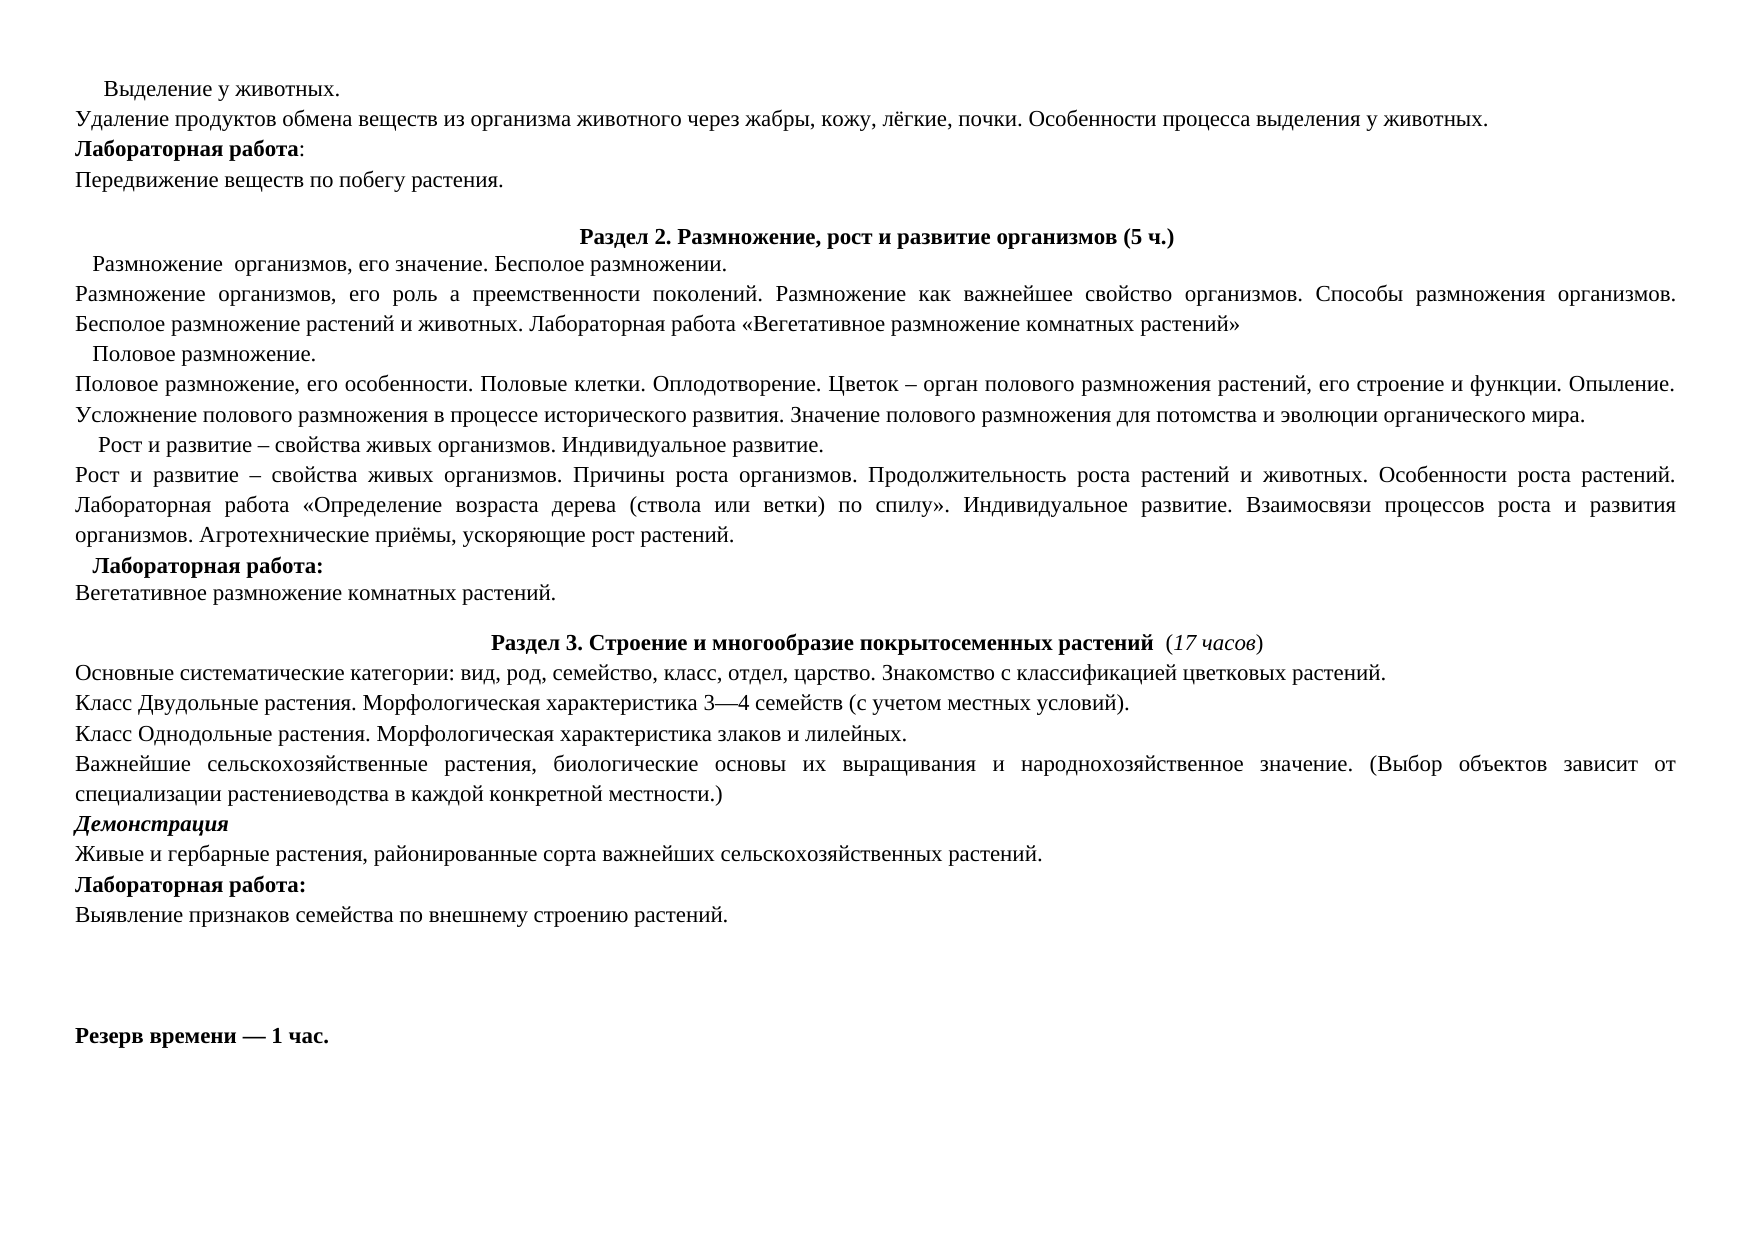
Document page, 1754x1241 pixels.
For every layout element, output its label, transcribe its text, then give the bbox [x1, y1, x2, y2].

text Класс Двудольные растения. Морфологическая характеристика 3—4 семейств (с учетом местных условий). [75, 689, 1679, 716]
text Выделение у животных. [75, 75, 1679, 101]
text Класс Однодольные растения. Морфологическая характеристика злаков и лилейных. [75, 719, 1679, 746]
text Выявление признаков семейства по внешнему строению растений. [75, 901, 1679, 927]
text Рост и развитие – свойства живых организмов. Причины роста организмов. Продолжительность роста растений и животных. Особенности роста растений. Лабораторная работа «Определение возраста дерева (ствола или ветки) по спилу». Индивидуальное развитие. Взаимосвязи процессов роста и развития организмов. Агротехнические приёмы, ускоряющие рост растений. [75, 461, 1679, 548]
text Половое размножение, его особенности. Половые клетки. Оплодотворение. Цветок – орган полового размножения растений, его строение и функции. Опыление. Усложнение полового размножения в процессе исторического развития. Значение полового размножения для потомства и эволюции органического мира. [75, 370, 1679, 427]
text Лабораторная работа: [75, 871, 1679, 897]
text Размножение организмов, его роль а преемственности поколений. Размножение как важнейшее свойство организмов. Способы размножения организмов. Бесполое размножение растений и животных. Лабораторная работа «Вегетативное размножение комнатных растений» [75, 280, 1679, 336]
text Размножение организмов, его значение. Бесполое размножении. [75, 249, 1679, 276]
text Резерв времени — 1 час. [75, 1022, 1679, 1048]
text Важнейшие сельскохозяйственные растения, биологические основы их выращивания и народнохозяйственное значение. (Выбор объектов зависит от специализации растениеводства в каждой конкретной местности.) [75, 750, 1679, 806]
text Вегетативное размножение комнатных растений. [75, 582, 1679, 605]
text Передвижение веществ по побегу растения. [75, 166, 1679, 192]
text Удаление продуктов обмена веществ из организма животного через жабры, кожу, лёгкие, почки. Особенности процесса выделения у животных. [75, 105, 1679, 132]
text Живые и гербарные растения, районированные сорта важнейших сельскохозяйственных растений. [75, 840, 1679, 867]
text Лабораторная работа: [75, 135, 1679, 162]
text Основные систематические категории: вид, род, семейство, класс, отдел, царство. Знакомство с классификацией цветковых растений. [75, 659, 1679, 686]
text Раздел 2. Размножение, рост и развитие организмов (5 ч.) [75, 226, 1679, 249]
text Рост и развитие – свойства живых организмов. Индивидуальное развитие. [75, 431, 1679, 457]
text Раздел 3. Строение и многообразие покрытосеменных растений (17 часов) [75, 629, 1679, 655]
text Половое размножение. [75, 340, 1679, 367]
text Демонстрация [75, 810, 1679, 837]
text Лабораторная работа: [75, 552, 1679, 578]
